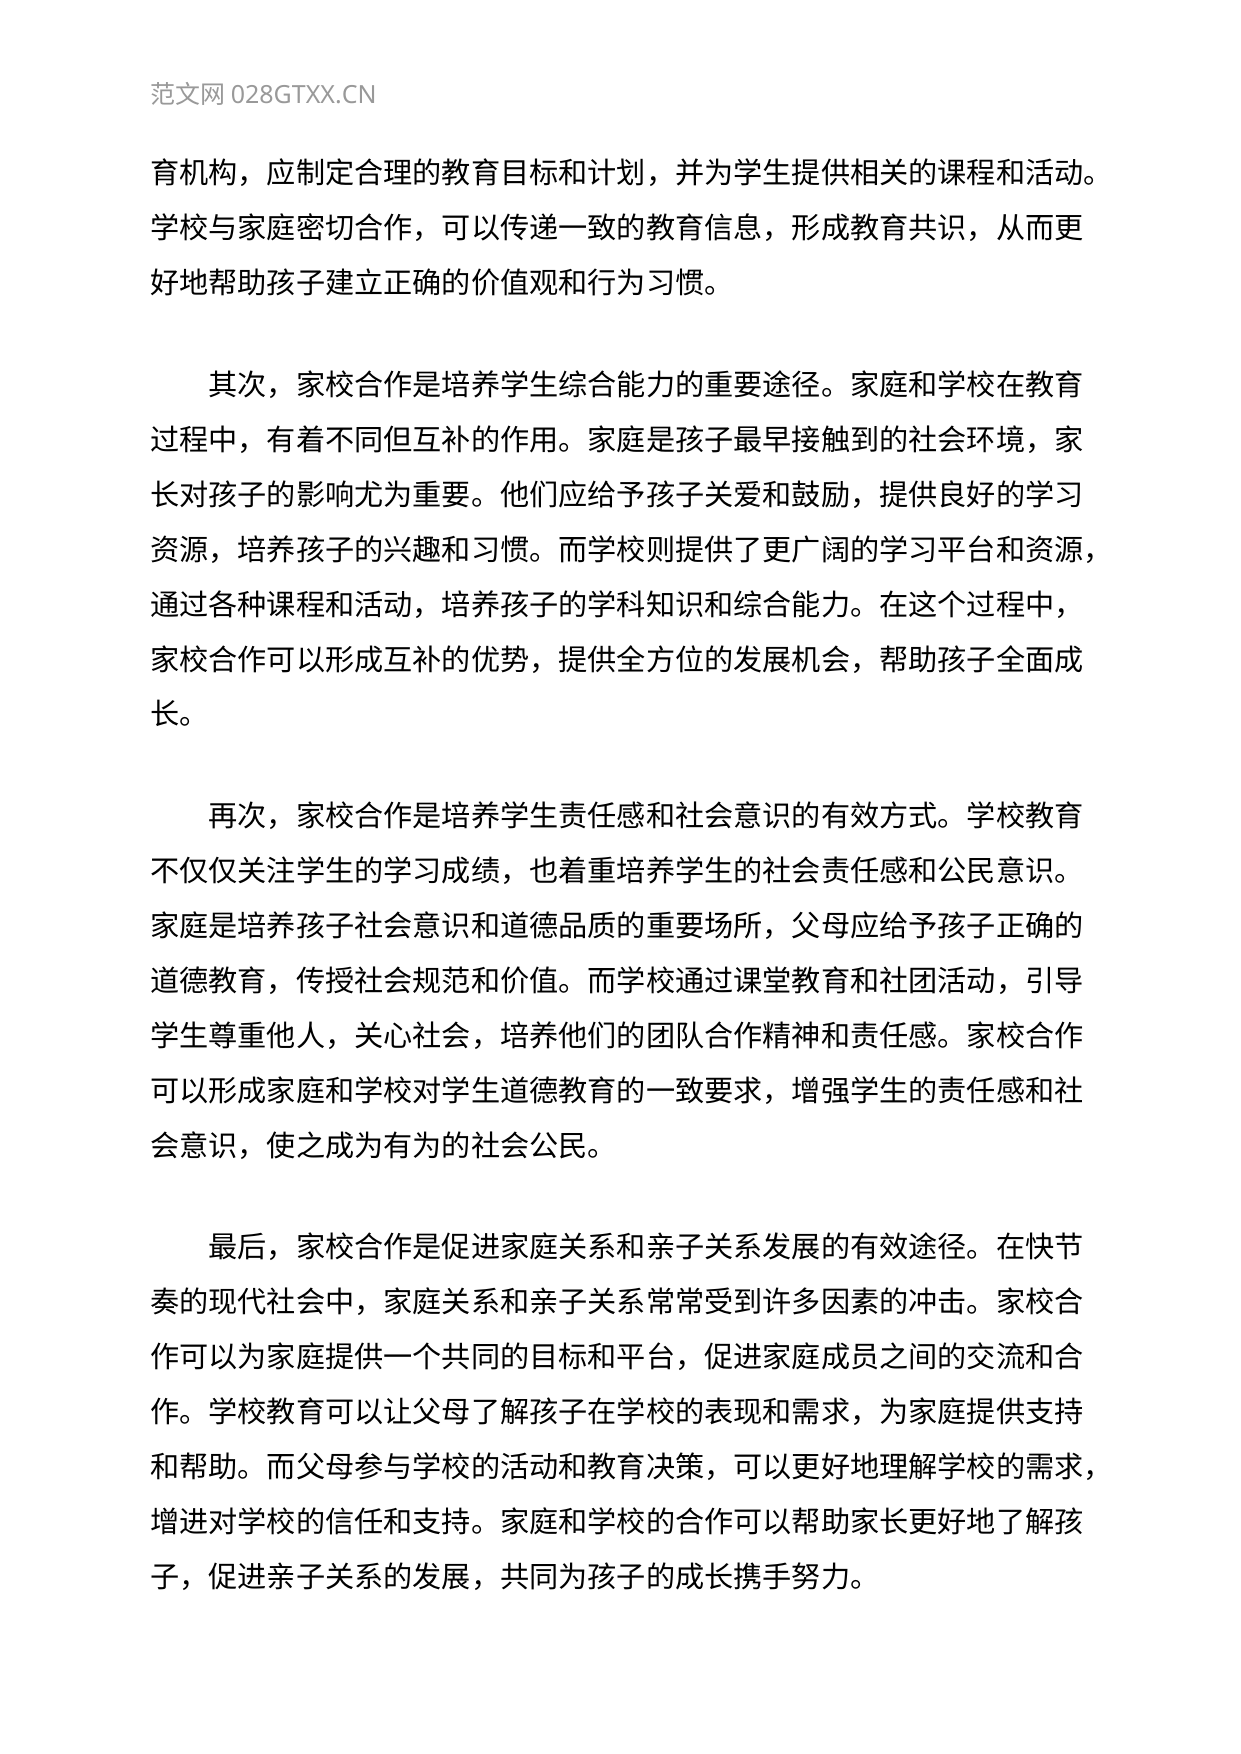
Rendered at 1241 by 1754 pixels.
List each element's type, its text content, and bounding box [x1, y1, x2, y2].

text 其次，家校合作是培养学生综合能力的重要途径。家庭和学校在教育过程中，有着不同但互补的作用。家庭是孩子最早接触到的社会环境，家长对孩子的影响尤为重要。他们应给予孩子关爱和鼓励，提供良好的学习资源，培养孩子的兴趣和习惯。而学校则提供了更广阔的学习平台和资源，通过各种课程和活动，培养孩子的学科知识和综合能力。在这个过程中，家校合作可以形成互补的优势，提供全方位的发展机会，帮助孩子全面成长。 [150, 362, 1090, 733]
text 最后，家校合作是促进家庭关系和亲子关系发展的有效途径。在快节奏的现代社会中，家庭关系和亲子关系常常受到许多因素的冲击。家校合作可以为家庭提供一个共同的目标和平台，促进家庭成员之间的交流和合作。学校教育可以让父母了解孩子在学校的表现和需求，为家庭提供支持和帮助。而父母参与学校的活动和教育决策，可以更好地理解学校的需求，增进对学校的信任和支持。家庭和学校的合作可以帮助家长更好地了解孩子，促进亲子关系的发展，共同为孩子的成长携手努力。 [150, 1224, 1090, 1596]
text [150, 150, 1090, 302]
text 再次，家校合作是培养学生责任感和社会意识的有效方式。学校教育不仅仅关注学生的学习成绩，也着重培养学生的社会责任感和公民意识。家庭是培养孩子社会意识和道德品质的重要场所，父母应给予孩子正确的道德教育，传授社会规范和价值。而学校通过课堂教育和社团活动，引导学生尊重他人，关心社会，培养他们的团队合作精神和责任感。家校合作可以形成家庭和学校对学生道德教育的一致要求，增强学生的责任感和社会意识，使之成为有为的社会公民。 [150, 793, 1090, 1164]
